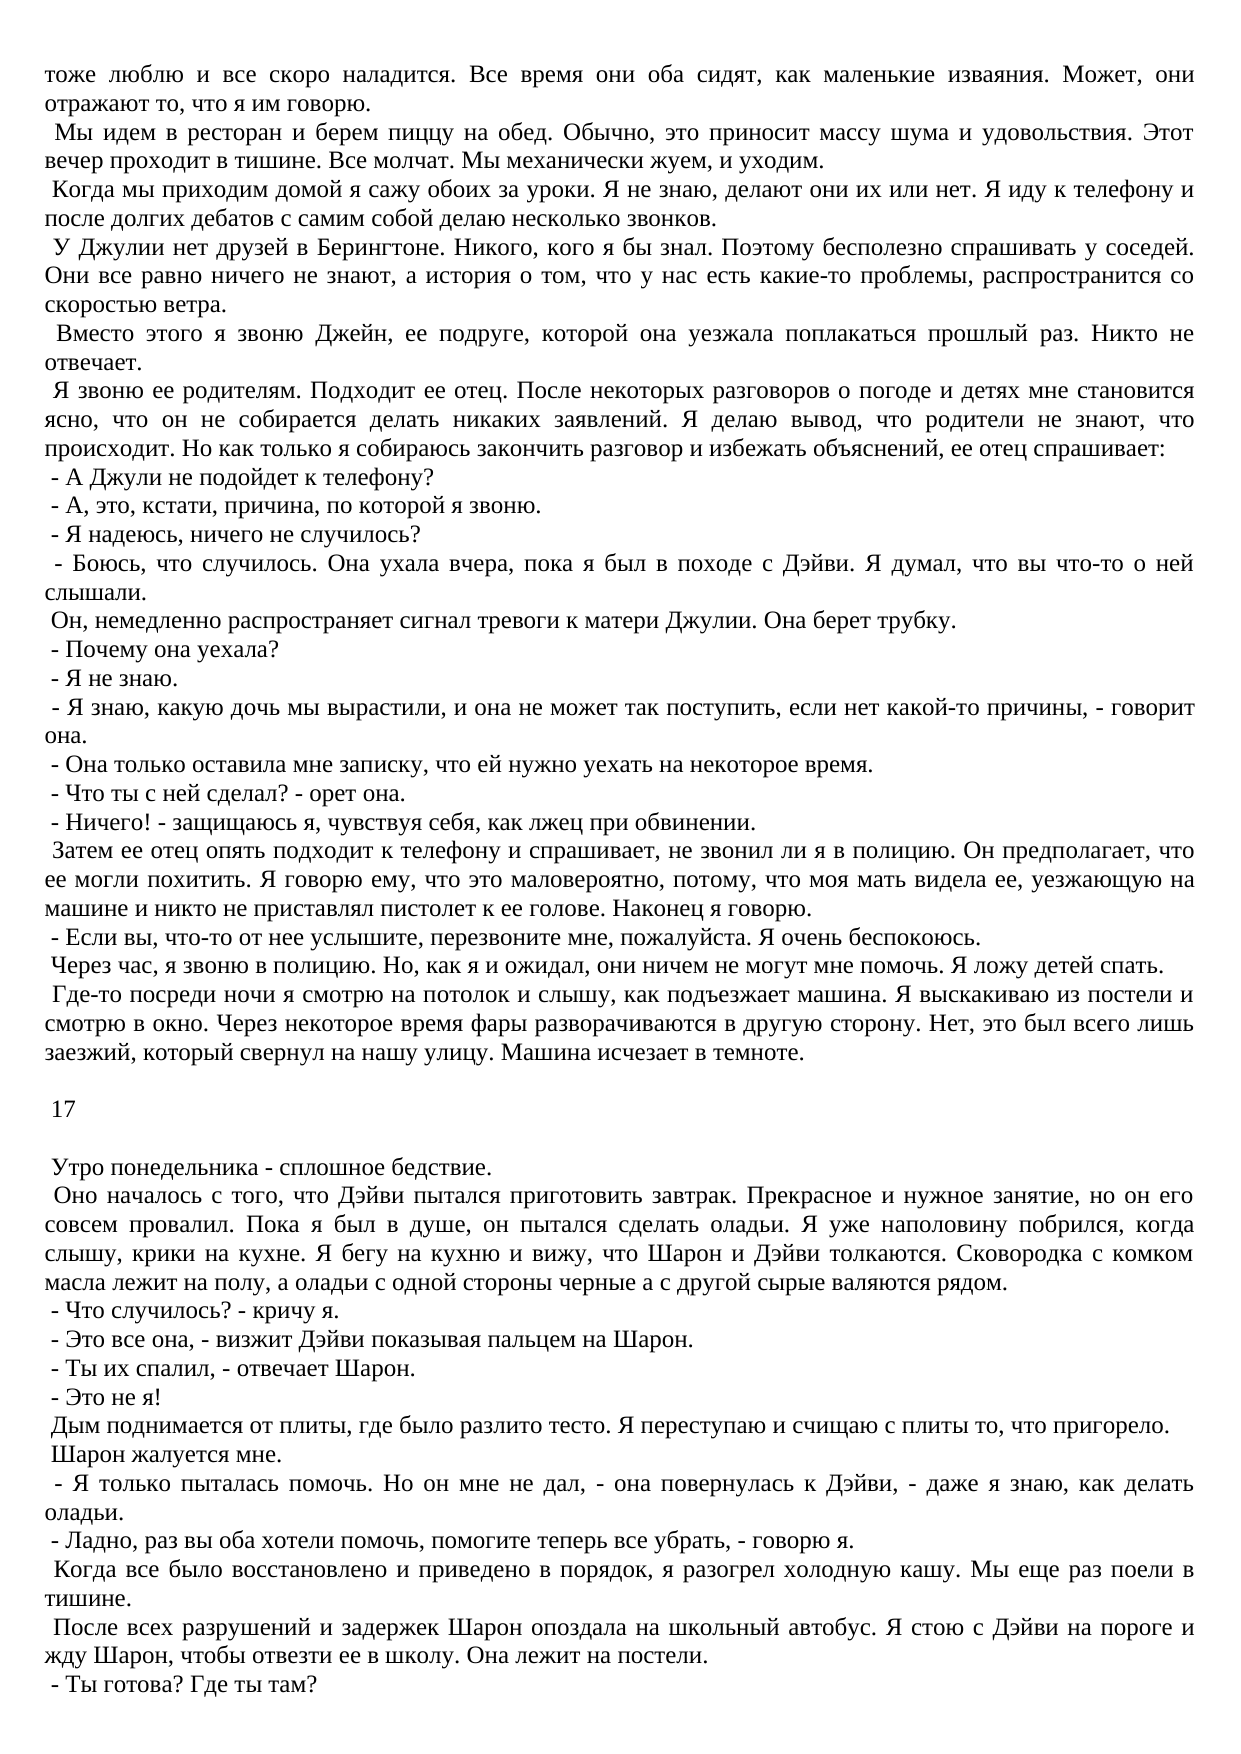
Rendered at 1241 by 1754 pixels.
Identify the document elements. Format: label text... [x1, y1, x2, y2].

text Я звоню ее родителям. Подходит ее отец. После некоторых разговоров о погоде и детях мне становится ясно, что он не собирается делать никаких заявлений. Я делаю вывод, что родители не знают, что происходит. Но как только я собираюсь закончить разговор и избежать объяснений, ее отец спрашивает: [44, 375, 1196, 462]
text - Ты готова? Где ты там? [44, 1669, 1196, 1698]
text - Это все она, - визжит Дэйви показывая пальцем на Шарон. [44, 1324, 1196, 1353]
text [44, 59, 1196, 117]
text - Почему она уехала? [44, 634, 1196, 663]
text Шарон жалуется мне. [44, 1439, 1196, 1468]
text - Ладно, раз вы оба хотели помочь, помогите теперь все убрать, - говорю я. [44, 1525, 1196, 1554]
text - Что случилось? - кричу я. [44, 1295, 1196, 1324]
text - Я знаю, какую дочь мы вырастили, и она не может так поступить, если нет какой-то причины, - говорит она. [44, 692, 1196, 749]
text Где-то посреди ночи я смотрю на потолок и слышу, как подъезжает машина. Я выскакиваю из постели и смотрю в окно. Через некоторое время фары разворачиваются в другую сторону. Нет, это был всего лишь заезжий, который свернул на нашу улицу. Машина исчезает в темноте. [44, 979, 1196, 1065]
text 17 [44, 1094, 1196, 1123]
text Через час, я звоню в полицию. Но, как я и ожидал, они ничем не могут мне помочь. Я ложу детей спать. [44, 950, 1196, 979]
text Он, немедленно распространяет сигнал тревоги к матери Джулии. Она берет трубку. [44, 605, 1196, 634]
text - Она только оставила мне записку, что ей нужно уехать на некоторое время. [44, 749, 1196, 778]
text Оно началось с того, что Дэйви пытался приготовить завтрак. Прекрасное и нужное занятие, но он его совсем провалил. Пока я был в душе, он пытался сделать оладьи. Я уже наполовину побрился, когда слышу, крики на кухне. Я бегу на кухню и вижу, что Шарон и Дэйви толкаются. Сковородка с комком масла лежит на полу, а оладьи с одной стороны черные а с другой сырые валяются рядом. [44, 1180, 1196, 1295]
text - Я только пыталась помочь. Но он мне не дал, - она повернулась к Дэйви, - даже я знаю, как делать оладьи. [44, 1468, 1196, 1525]
text Когда мы приходим домой я сажу обоих за уроки. Я не знаю, делают они их или нет. Я иду к телефону и после долгих дебатов с самим собой делаю несколько звонков. [44, 174, 1196, 232]
text У Джулии нет друзей в Берингтоне. Никого, кого я бы знал. Поэтому бесполезно спрашивать у соседей. Они все равно ничего не знают, а история о том, что у нас есть какие-то проблемы, распространится со скоростью ветра. [44, 232, 1196, 318]
text - Боюсь, что случилось. Она ухала вчера, пока я был в походе с Дэйви. Я думал, что вы что-то о ней слышали. [44, 548, 1196, 605]
text Затем ее отец опять подходит к телефону и спрашивает, не звонил ли я в полицию. Он предполагает, что ее могли похитить. Я говорю ему, что это маловероятно, потому, что моя мать видела ее, уезжающую на машине и никто не приставлял пистолет к ее голове. Наконец я говорю. [44, 835, 1196, 922]
text - Я надеюсь, ничего не случилось? [44, 519, 1196, 548]
text Утро понедельника - сплошное бедствие. [44, 1152, 1196, 1180]
text - Что ты с ней сделал? - орет она. [44, 778, 1196, 807]
text - Если вы, что-то от нее услышите, перезвоните мне, пожалуйста. Я очень беспокоюсь. [44, 922, 1196, 950]
text Дым поднимается от плиты, где было разлито тесто. Я переступаю и счищаю с плиты то, что пригорело. [44, 1410, 1196, 1439]
text Когда все было восстановлено и приведено в порядок, я разогрел холодную кашу. Мы еще раз поели в тишине. [44, 1554, 1196, 1612]
text - Ты их спалил, - отвечает Шарон. [44, 1353, 1196, 1382]
text - А Джули не подойдет к телефону? [44, 462, 1196, 490]
text - Я не знаю. [44, 663, 1196, 692]
text - Это не я! [44, 1382, 1196, 1410]
text После всех разрушений и задержек Шарон опоздала на школьный автобус. Я стою с Дэйви на пороге и жду Шарон, чтобы отвезти ее в школу. Она лежит на постели. [44, 1612, 1196, 1669]
text - Ничего! - защищаюсь я, чувствуя себя, как лжец при обвинении. [44, 807, 1196, 835]
text Мы идем в ресторан и берем пиццу на обед. Обычно, это приносит массу шума и удовольствия. Этот вечер проходит в тишине. Все молчат. Мы механически жуем, и уходим. [44, 117, 1196, 174]
text Вместо этого я звоню Джейн, ее подруге, которой она уезжала поплакаться прошлый раз. Никто не отвечает. [44, 318, 1196, 375]
text - А, это, кстати, причина, по которой я звоню. [44, 490, 1196, 519]
